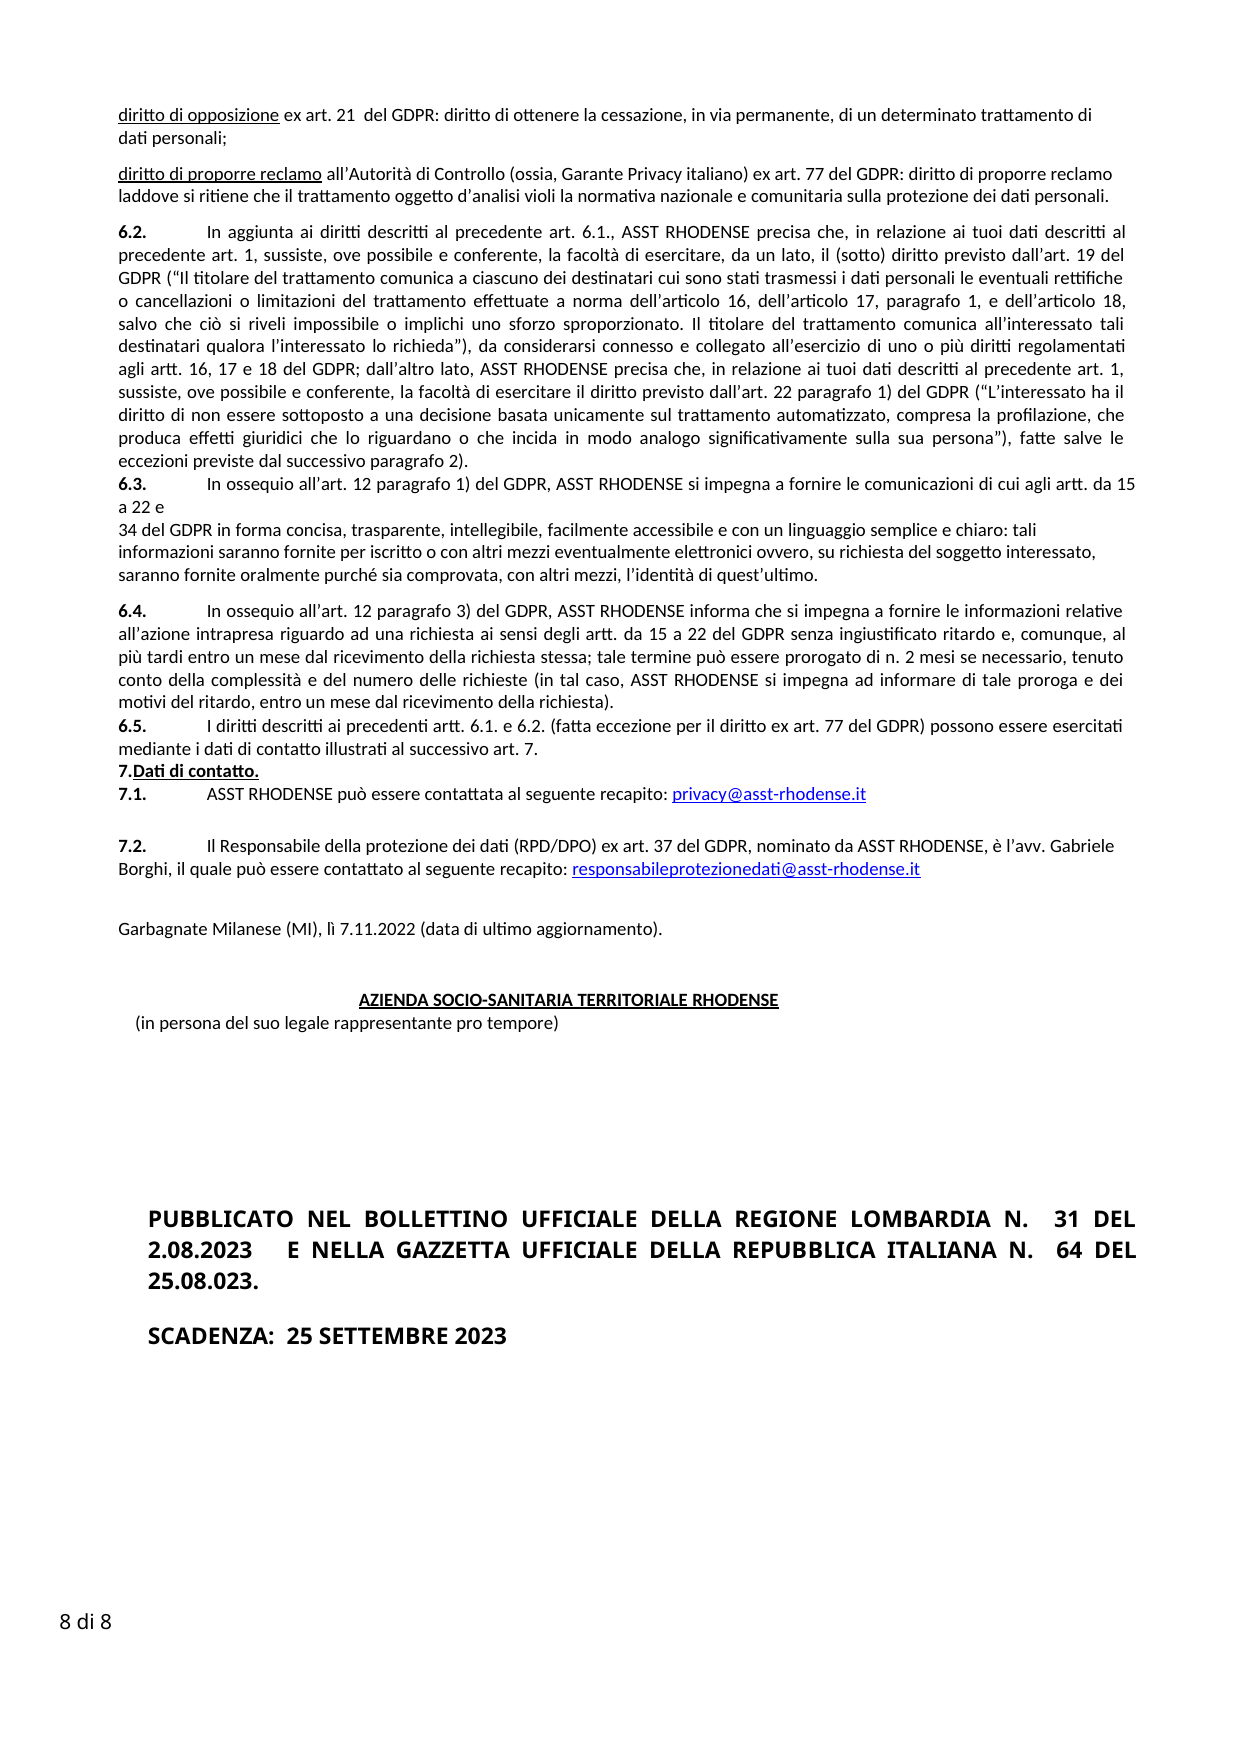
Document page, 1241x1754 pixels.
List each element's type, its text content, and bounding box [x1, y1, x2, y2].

text SCADENZA: 25 SETTEMBRE 2023 [148, 1320, 1137, 1352]
subtitle Dati di contatto. [118, 759, 1137, 782]
list I diritti descritti ai precedenti artt. 6.1. e 6.2. (fatta eccezione per il diritto ex art. 77 del GDPR) possono essere esercitati mediante i dati di contatto illustrati al successivo art. 7. [118, 714, 1126, 759]
text (in persona del suo legale rappresentante pro tempore) [118, 1011, 1137, 1034]
text PUBBLICATO NEL BOLLETTINO UFFICIALE DELLA REGIONE LOMBARDIA N. 31 DEL 2.08.2023 E NELLA GAZZETTA UFFICIALE DELLA REPUBBLICA ITALIANA N. 64 DEL 25.08.023. [148, 1202, 1137, 1296]
list In aggiunta ai diritti descritti al precedente art. 6.1., ASST RHODENSE precisa che, in relazione ai tuoi dati descritti al precedente art. 1, sussiste, ove possibile e conferente, la facoltà di esercitare, da un lato, il (sotto) diritto previsto dall’art. 19 del GDPR (“Il titolare del trattamento comunica a ciascuno dei destinatari cui sono stati trasmessi i dati personali le eventuali rettifiche o cancellazioni o limitazioni del trattamento effettuate a norma dell’articolo 16, dell’articolo 17, paragrafo 1, e dell’articolo 18, salvo che ciò si riveli impossibile o implichi uno sforzo sproporzionato. Il titolare del trattamento comunica all’interessato tali destinatari qualora l’interessato lo richieda”), da considerarsi connesso e collegato all’esercizio di uno o più diritti regolamentati agli artt. 16, 17 e 18 del GDPR; dall’altro lato, ASST RHODENSE precisa che, in relazione ai tuoi dati descritti al precedente art. 1, sussiste, ove possibile e conferente, la facoltà di esercitare il diritto previsto dall’art. 22 paragrafo 1) del GDPR (“L’interessato ha il diritto di non essere sottoposto a una decisione basata unicamente sul trattamento automatizzato, compresa la profilazione, che produca effetti giuridici che lo riguardano o che incida in modo analogo significativamente sulla sua persona”), fatte salve le eccezioni previste dal successivo paragrafo 2). [118, 220, 1126, 472]
list ASST RHODENSE può essere contattata al seguente recapito: privacy@asst-rhodense.it [118, 782, 1137, 805]
list Il Responsabile della protezione dei dati (RPD/DPO) ex art. 37 del GDPR, nominato da ASST RHODENSE, è l’avv. Gabriele Borghi, il quale può essere contattato al seguente recapito: responsabileprotezionedati@asst-rhodense.it [118, 835, 1126, 881]
text Garbagnate Milanese (MI), lì 7.11.2022 (data di ultimo aggiornamento). [118, 917, 1137, 940]
text 34 del GDPR in forma concisa, trasparente, intellegibile, facilmente accessibile e con un linguaggio semplice e chiaro: tali informazioni saranno fornite per iscritto o con altri mezzi eventualmente elettronici ovvero, su richiesta del soggetto interessato, saranno fornite oralmente purché sia comprovata, con altri mezzi, l’identità di quest’ultimo. [118, 518, 1126, 587]
subtitle AZIENDA SOCIO-SANITARIA TERRITORIALE RHODENSE [118, 988, 1019, 1011]
text diritto di opposizione ex art. 21 del GDPR: diritto di ottenere la cessazione, in via permanente, di un determinato trattamento di dati personali; [118, 103, 1126, 149]
text diritto di proporre reclamo all’Autorità di Controllo (ossia, Garante Privacy italiano) ex art. 77 del GDPR: diritto di proporre reclamo laddove si ritiene che il trattamento oggetto d’analisi violi la normativa nazionale e comunitaria sulla protezione dei dati personali. [118, 162, 1126, 208]
list In ossequio all’art. 12 paragrafo 3) del GDPR, ASST RHODENSE informa che si impegna a fornire le informazioni relative all’azione intrapresa riguardo ad una richiesta ai sensi degli artt. da 15 a 22 del GDPR senza ingiustificato ritardo e, comunque, al più tardi entro un mese dal ricevimento della richiesta stessa; tale termine può essere prorogato di n. 2 mesi se necessario, tenuto conto della complessità e del numero delle richieste (in tal caso, ASST RHODENSE si impegna ad informare di tale proroga e dei motivi del ritardo, entro un mese dal ricevimento della richiesta). [118, 599, 1126, 714]
list In ossequio all’art. 12 paragrafo 1) del GDPR, ASST RHODENSE si impegna a fornire le comunicazioni di cui agli artt. da 15 a 22 e [118, 472, 1137, 518]
